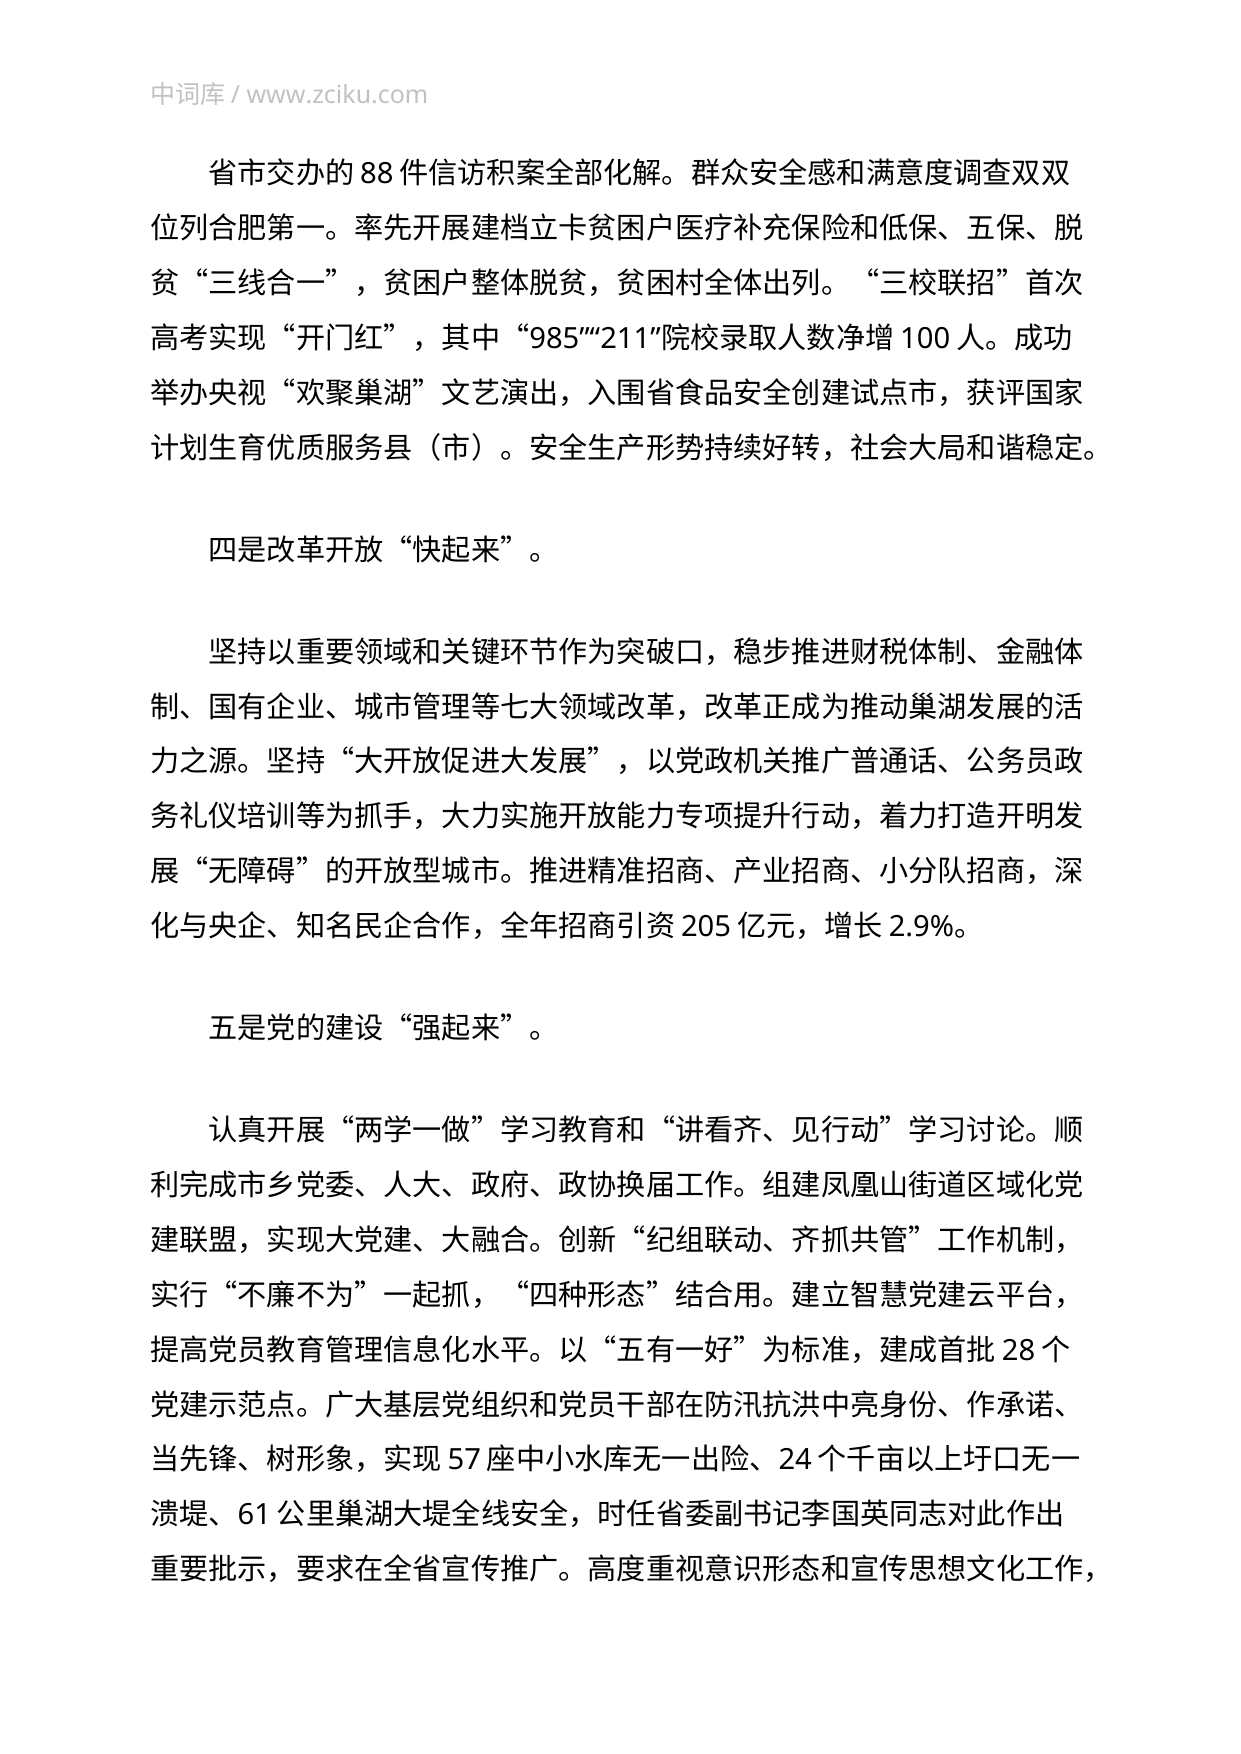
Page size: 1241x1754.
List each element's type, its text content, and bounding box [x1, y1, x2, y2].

text 省市交办的88件信访积案全部化解。群众安全感和满意度调查双双位列合肥第一。率先开展建档立卡贫困户医疗补充保险和低保、五保、脱贫“三线合一”，贫困户整体脱贫，贫困村全体出列。“三校联招”首次高考实现“开门红”，其中“985”“211”院校录取人数净增100人。成功举办央视“欢聚巢湖”文艺演出，入围省食品安全创建试点市，获评国家计划生育优质服务县（市）。安全生产形势持续好转，社会大局和谐稳定。 [150, 150, 1090, 467]
text 五是党的建设“强起来”。 [150, 1005, 1090, 1047]
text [150, 1106, 1090, 1588]
text 坚持以重要领域和关键环节作为突破口，稳步推进财税体制、金融体制、国有企业、城市管理等七大领域改革，改革正成为推动巢湖发展的活力之源。坚持“大开放促进大发展”，以党政机关推广普通话、公务员政务礼仪培训等为抓手，大力实施开放能力专项提升行动，着力打造开明发展“无障碍”的开放型城市。推进精准招商、产业招商、小分队招商，深化与央企、知名民企合作，全年招商引资205亿元，增长2.9%。 [150, 628, 1090, 945]
text 四是改革开放“快起来”。 [150, 526, 1090, 569]
